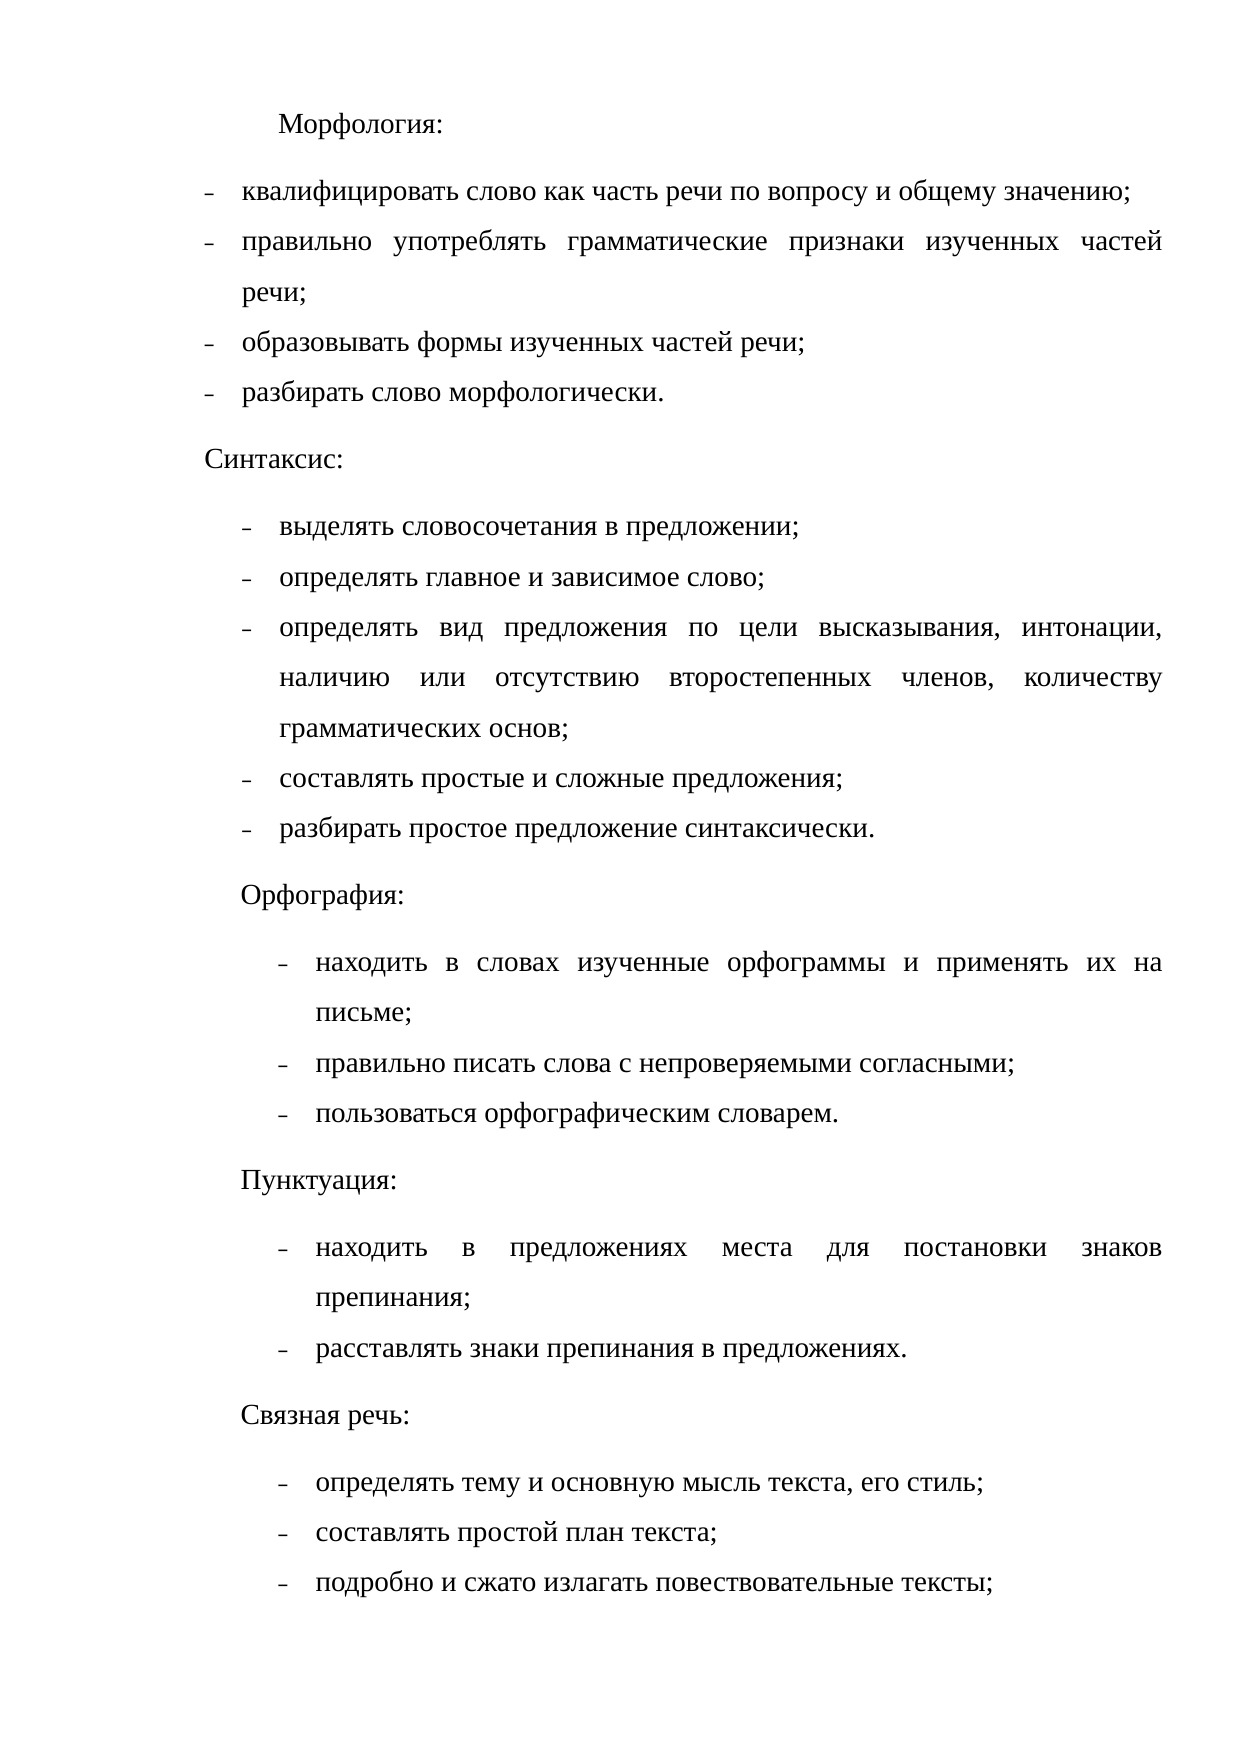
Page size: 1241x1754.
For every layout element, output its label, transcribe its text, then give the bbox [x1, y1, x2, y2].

text Пунктуация: [167, 1162, 1163, 1196]
list подробно и сжато излагать повествовательные тексты; [278, 1564, 1163, 1598]
list пользоваться орфографическим словарем. [278, 1095, 1163, 1129]
text Синтаксис: [167, 441, 1163, 475]
text Орфография: [167, 877, 1163, 911]
list определять главное и зависимое слово; [242, 559, 1163, 592]
list составлять простой план текста; [278, 1514, 1163, 1548]
text Связная речь: [167, 1397, 1163, 1430]
list находить в словах изученные орфограммы и применять их на письме; [278, 944, 1163, 1028]
list выделять словосочетания в предложении; [242, 508, 1163, 542]
list находить в предложениях места для постановки знаков препинания; [278, 1229, 1163, 1313]
list правильно употреблять грамматические признаки изученных частей речи; [204, 223, 1163, 307]
list образовывать формы изученных частей речи; [204, 324, 1163, 358]
list составлять простые и сложные предложения; [242, 760, 1163, 793]
list расставлять знаки препинания в предложениях. [278, 1330, 1163, 1363]
list квалифицировать слово как часть речи по вопросу и общему значению; [204, 173, 1163, 207]
list разбирать слово морфологически. [204, 374, 1163, 408]
list разбирать простое предложение синтаксически. [242, 810, 1163, 844]
list определять вид предложения по цели высказывания, интонации, наличию или отсутствию второстепенных членов, количеству грамматических основ; [242, 609, 1163, 743]
list определять тему и основную мысль текста, его стиль; [278, 1464, 1163, 1497]
list правильно писать слова с непроверяемыми согласными; [278, 1045, 1163, 1078]
text Морфология: [278, 106, 1163, 140]
